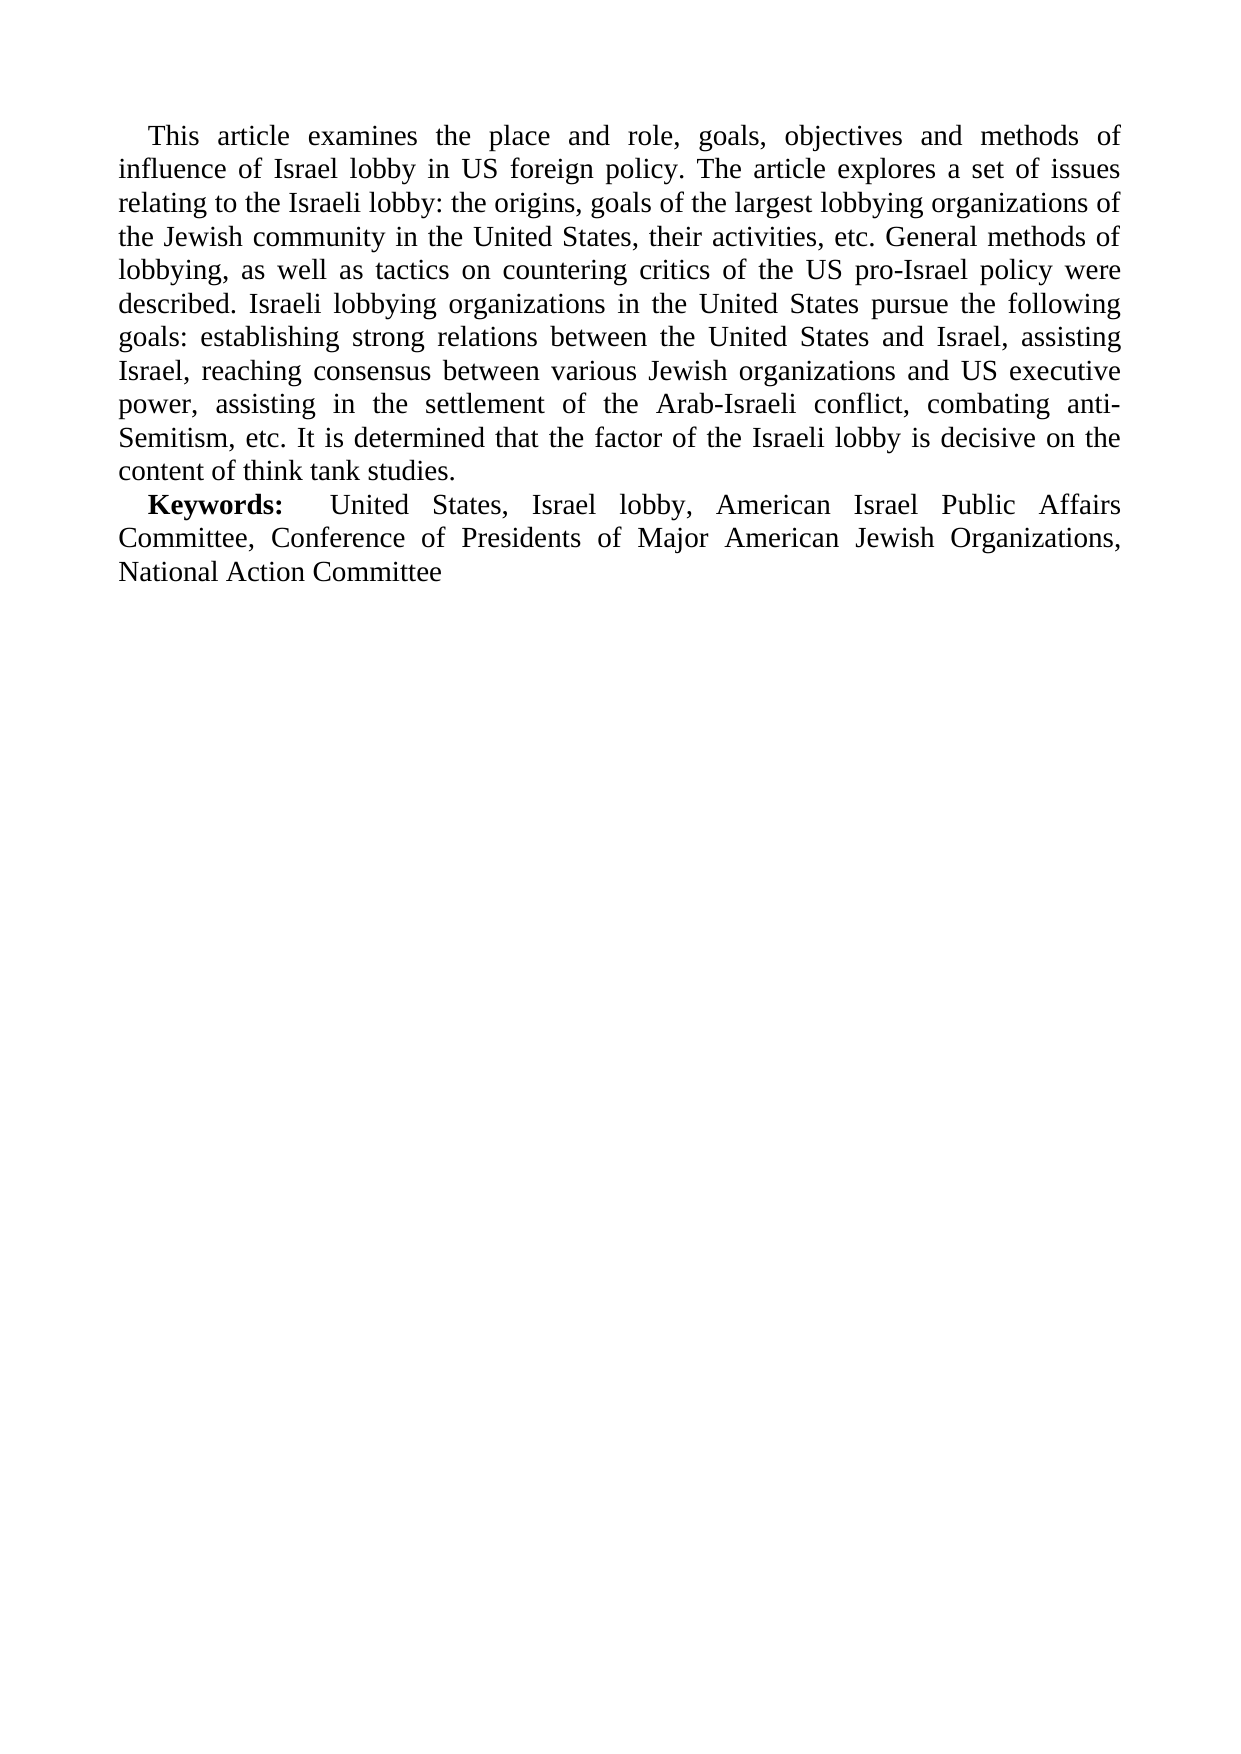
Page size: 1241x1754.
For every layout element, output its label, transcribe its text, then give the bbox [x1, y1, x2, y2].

text This article examines the place and role, goals, objectives and methods of influence of Israel lobby in US foreign policy. The article explores a set of issues relating to the Israeli lobby: the origins, goals of the largest lobbying organizations of the Jewish community in the United States, their activities, etc. General methods of lobbying, as well as tactics on countering critics of the US pro-Israel policy were described. Israeli lobbying organizations in the United States pursue the following goals: establishing strong relations between the United States and Israel, assisting Israel, reaching consensus between various Jewish organizations and US executive power, assisting in the settlement of the Arab-Israeli conflict, combating anti-Semitism, etc. It is determined that the factor of the Israeli lobby is decisive on the content of think tank studies. [118, 118, 1122, 487]
text Keywords: United States, Israel lobby, American Israel Public Affairs Committee, Conference of Presidents of Major American Jewish Organizations, National Action Committee [118, 487, 1122, 588]
